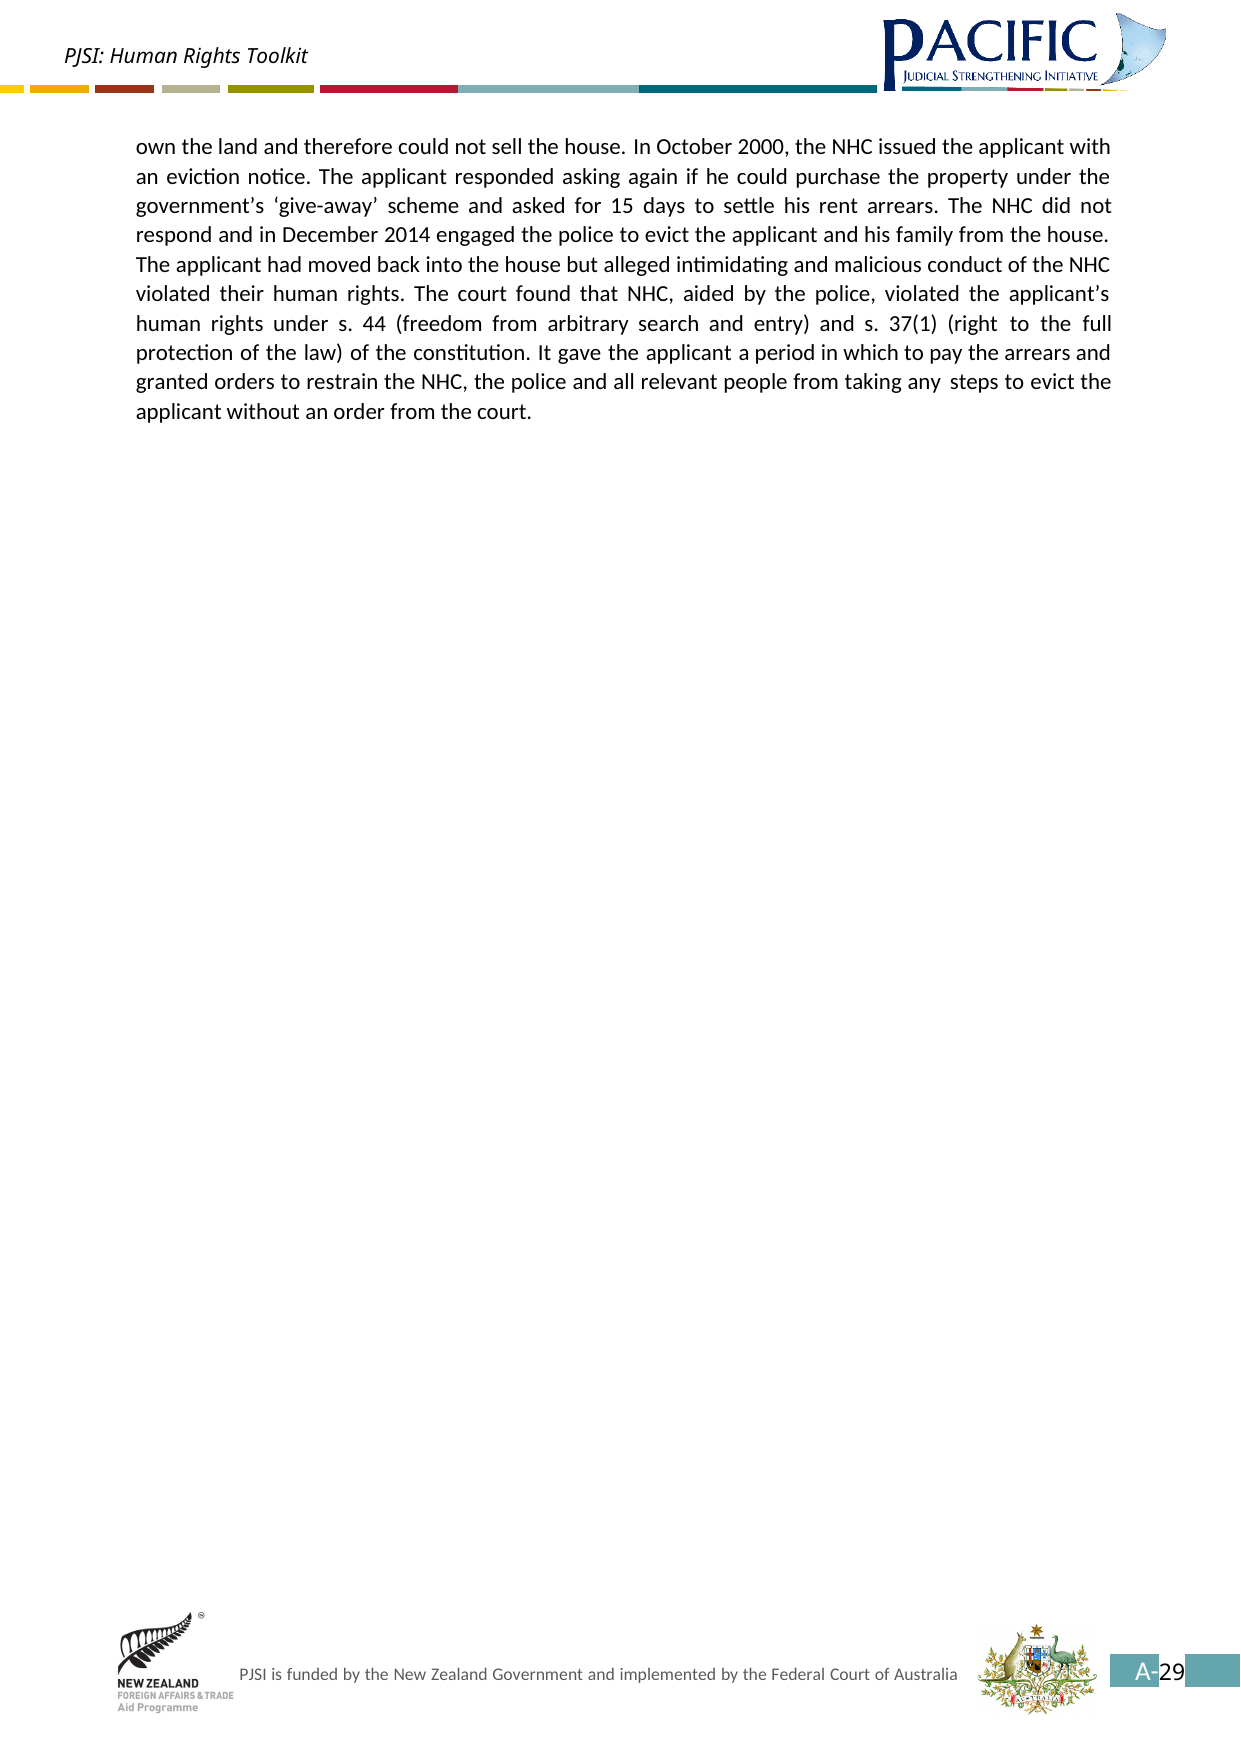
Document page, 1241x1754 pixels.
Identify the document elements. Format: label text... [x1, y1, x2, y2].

picture [977, 1623, 1097, 1715]
picture [116, 1611, 235, 1714]
picture [881, 11, 1166, 90]
picture [0, 85, 878, 93]
